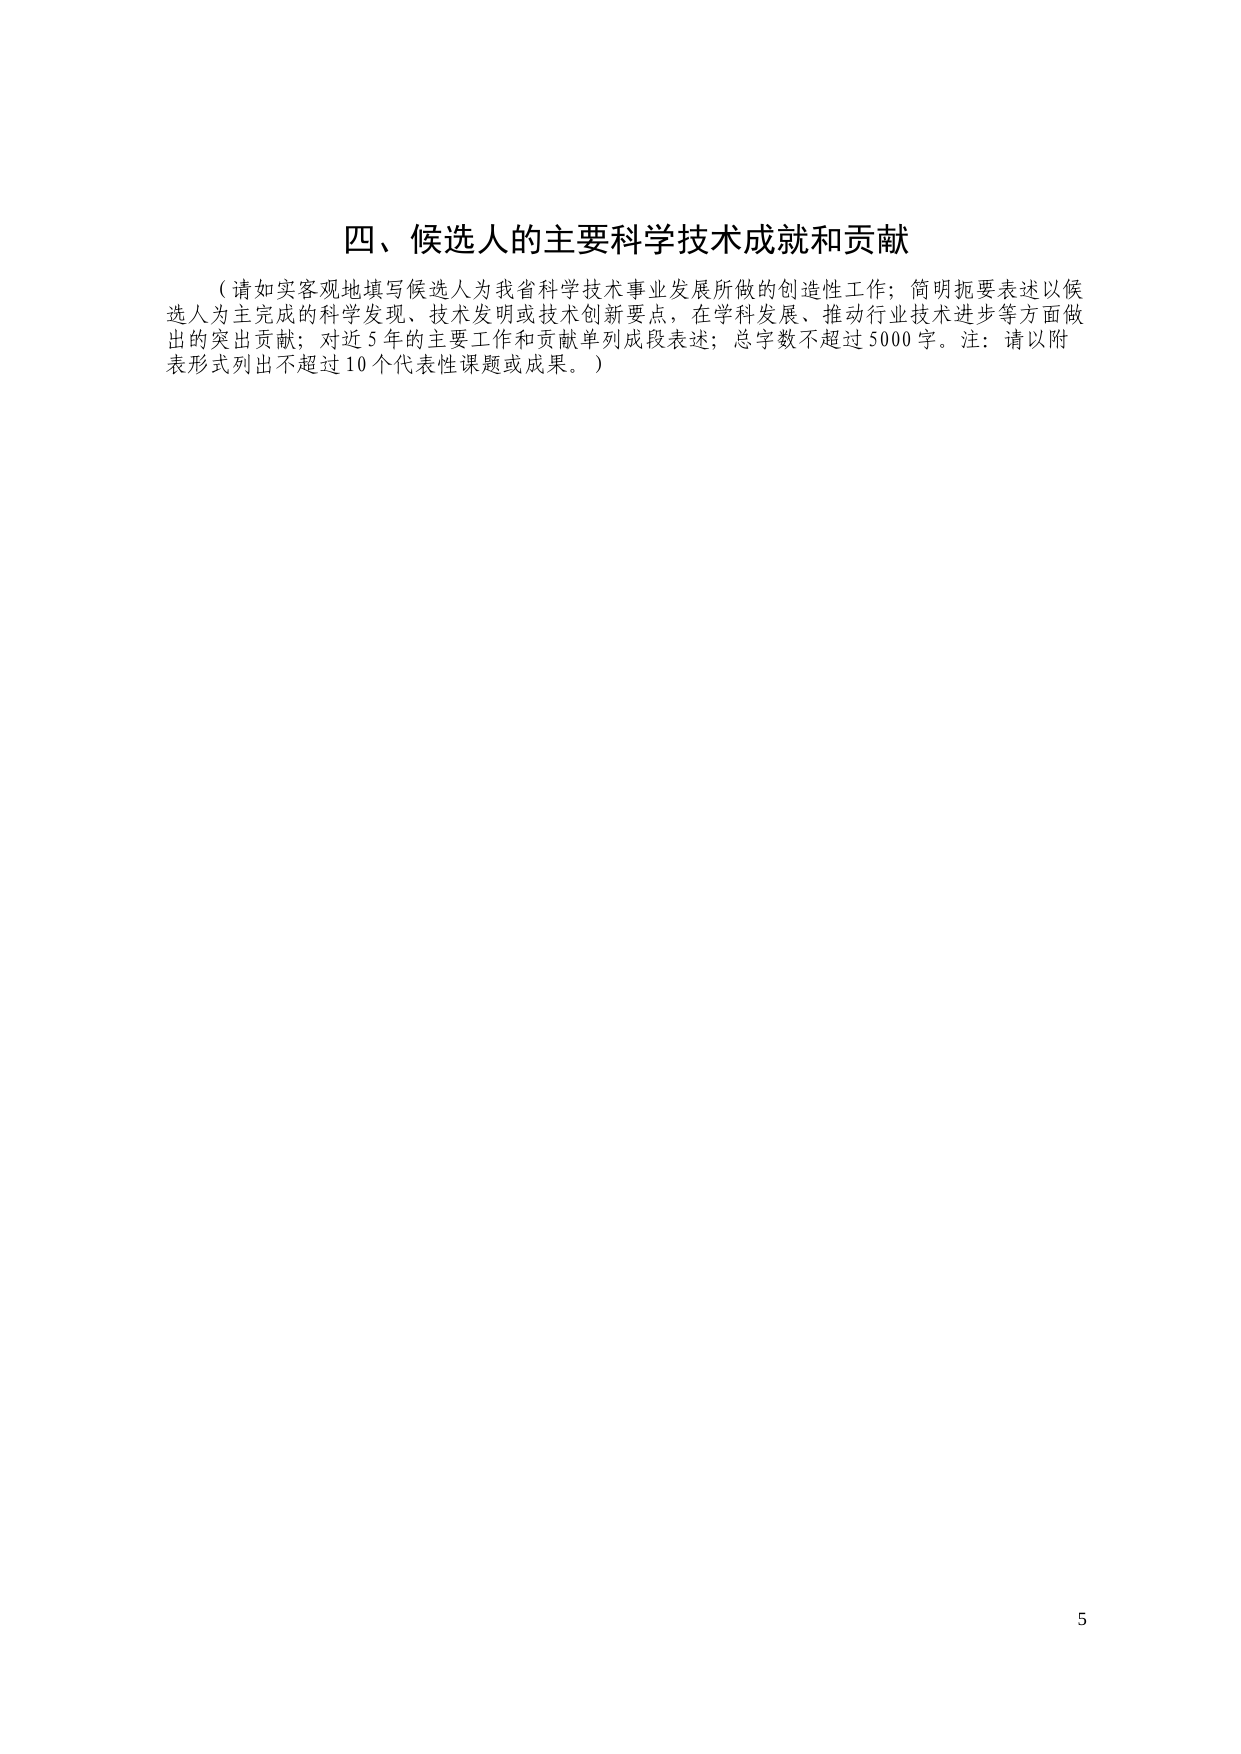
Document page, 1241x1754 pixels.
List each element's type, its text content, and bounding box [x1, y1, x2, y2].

text （请如实客观地填写候选人为我省科学技术事业发展所做的创造性工作；简明扼要表述以候选人为主完成的科学发现、技术发明或技术创新要点，在学科发展、推动行业技术进步等方面做出的突出贡献；对近5年的主要工作和贡献单列成段表述；总字数不超过5000字。注：请以附表形式列出不超过10个代表性课题或成果。） [165, 276, 1087, 376]
text 四、候选人的主要科学技术成就和贡献 [165, 218, 1087, 257]
